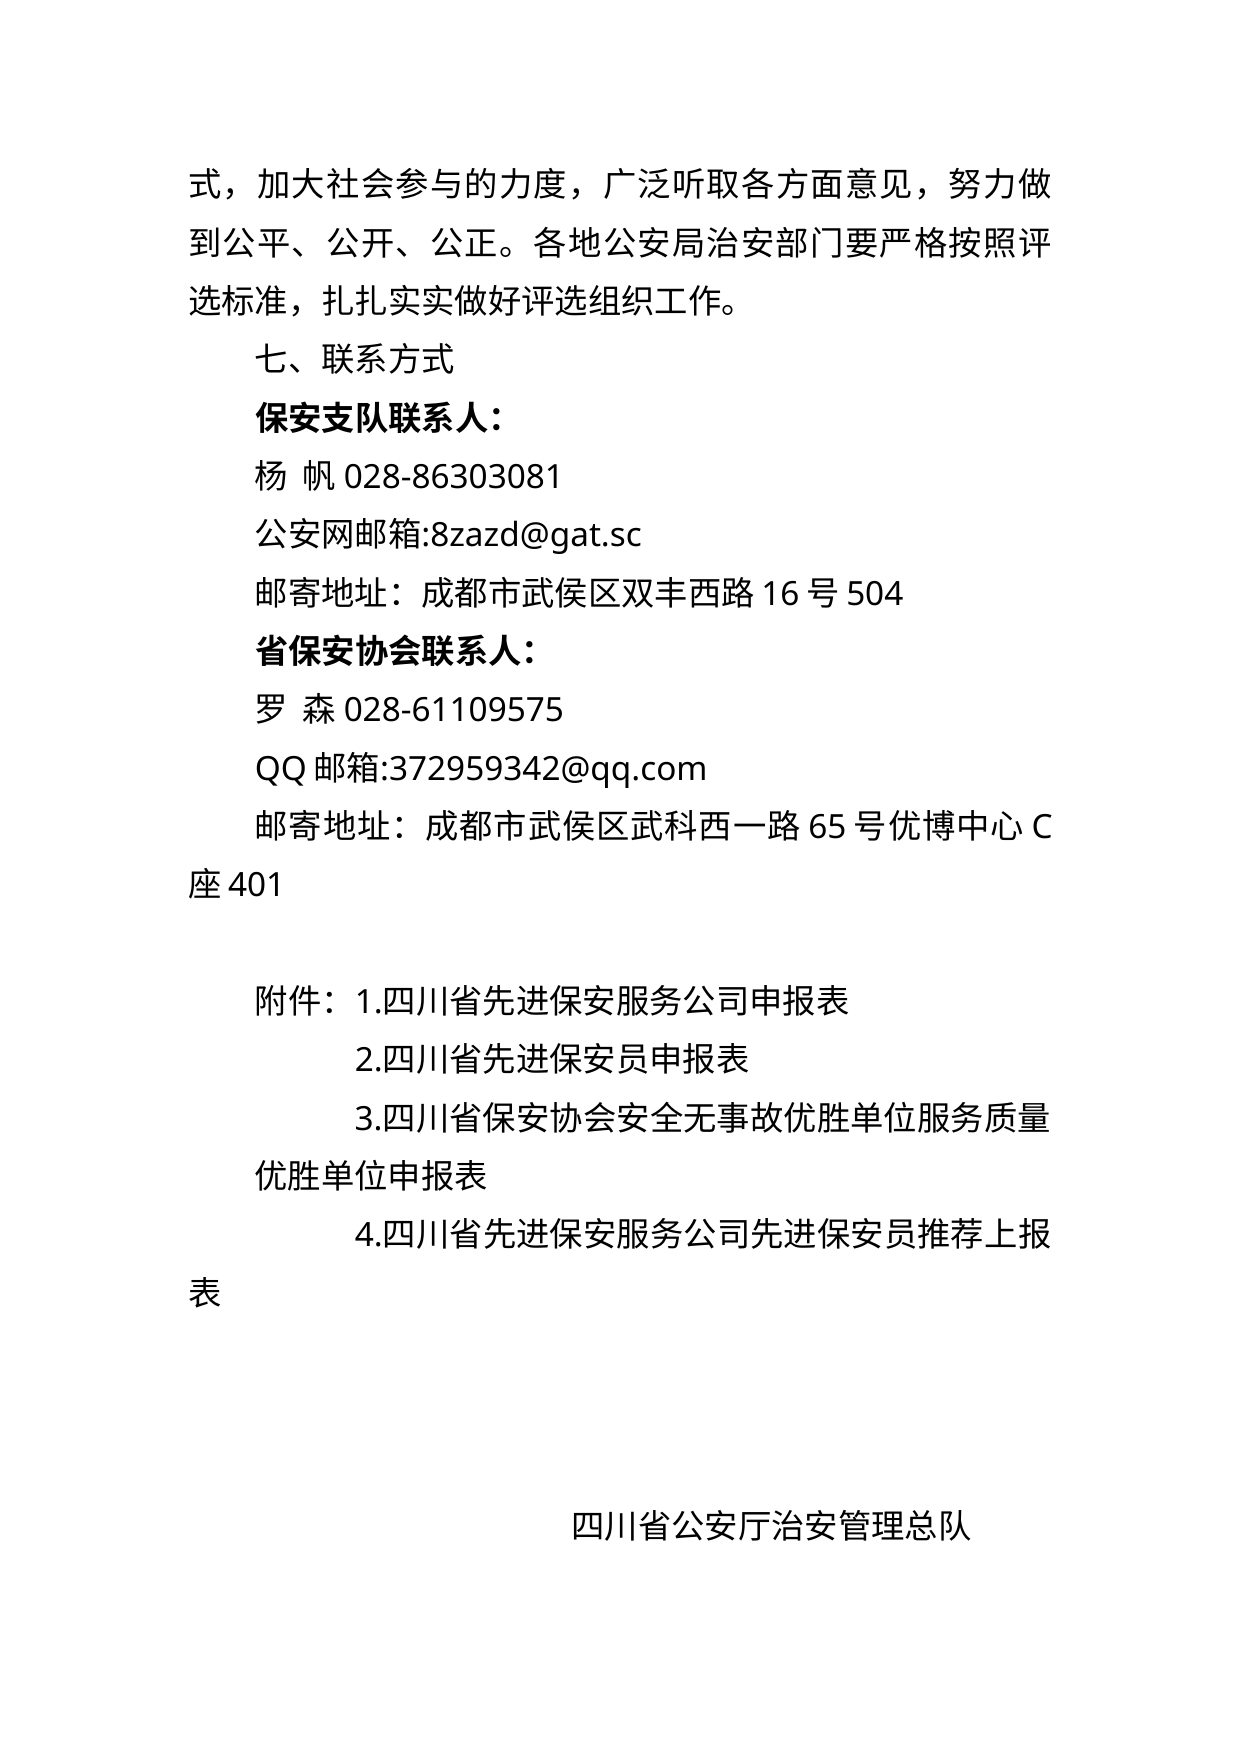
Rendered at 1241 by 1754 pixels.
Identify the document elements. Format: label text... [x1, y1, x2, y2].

text QQ邮箱:372959342@qq.com [188, 733, 1052, 792]
text 四川省公安厅治安管理总队 [188, 1492, 1052, 1550]
text 保安支队联系人： [188, 383, 1052, 442]
text 罗 森 028-61109575 [188, 675, 1052, 733]
text 七、联系方式 [188, 325, 1052, 383]
text 省保安协会联系人： [188, 617, 1052, 675]
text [188, 150, 1052, 325]
text 4.四川省先进保安服务公司先进保安员推荐上报表 [188, 1200, 1052, 1317]
text 邮寄地址：成都市武侯区武科西一路65号优博中心C座401 [188, 792, 1052, 908]
text 公安网邮箱:8zazd@gat.sc [188, 500, 1052, 558]
text 附件：1.四川省先进保安服务公司申报表 [188, 967, 1052, 1025]
text 2.四川省先进保安员申报表 [188, 1025, 1052, 1083]
text 3.四川省保安协会安全无事故优胜单位服务质量优胜单位申报表 [254, 1083, 1052, 1200]
text 邮寄地址：成都市武侯区双丰西路16号504 [188, 558, 1052, 617]
text 杨 帆 028-86303081 [188, 442, 1052, 500]
